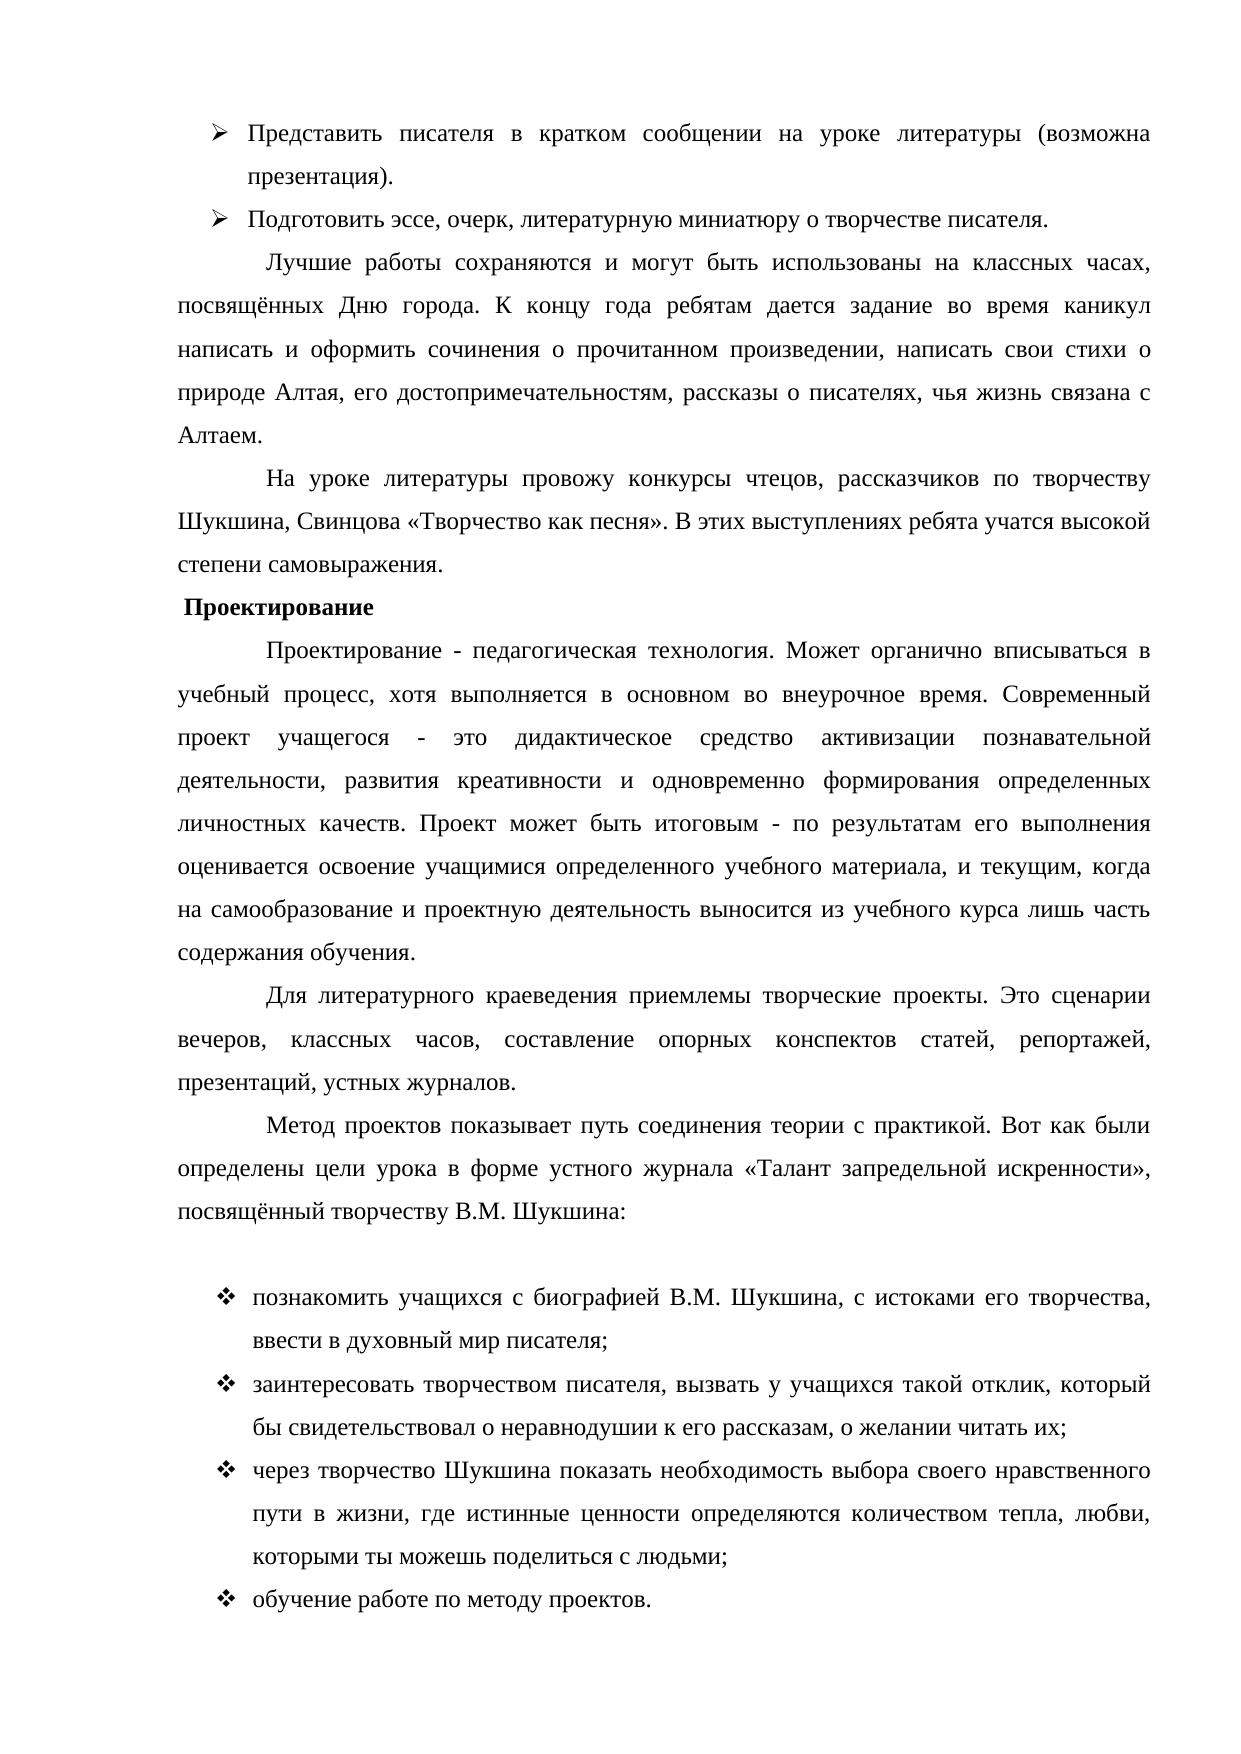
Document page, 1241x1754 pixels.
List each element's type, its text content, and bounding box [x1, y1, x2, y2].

text Проектирование [177, 592, 1152, 621]
text Для литературного краеведения приемлемы творческие проекты. Это сценарии вечеров, классных часов, составление опорных конспектов статей, репортажей, презентаций, устных журналов. [177, 981, 1152, 1096]
text Лучшие работы сохраняются и могут быть использованы на классных часах, посвящённых Дню города. К концу года ребятам дается задание во время каникул написать и оформить сочинения о прочитанном произведении, написать свои стихи о природе Алтая, его достопримечательностям, рассказы о писателях, чья жизнь связана с Алтаем. [177, 247, 1152, 449]
list через творчество Шукшина показать необходимость выбора своего нравственного пути в жизни, где истинные ценности определяются количеством тепла, любви, которыми ты можешь поделиться с людьми; [215, 1455, 1152, 1570]
list Представить писателя в кратком сообщении на уроке литературы (возможна презентация). [210, 118, 1152, 190]
list Подготовить эссе, очерк, литературную миниатюру о творчестве писателя. [210, 204, 1152, 233]
list обучение работе по методу проектов. [215, 1584, 1152, 1613]
text На уроке литературы провожу конкурсы чтецов, рассказчиков по творчеству Шукшина, Свинцова «Творчество как песня». В этих выступлениях ребята учатся высокой степени самовыражения. [177, 463, 1152, 578]
list заинтересовать творчеством писателя, вызвать у учащихся такой отклик, который бы свидетельствовал о неравнодушии к его рассказам, о желании читать их; [215, 1369, 1152, 1441]
text Проектирование - педагогическая технология. Может органично вписываться в учебный процесс, хотя выполняется в основном во внеурочное время. Современный проект учащегося - это дидактическое средство активизации познавательной деятельности, развития креативности и одновременно формирования определенных личностных качеств. Проект может быть итоговым - по результатам его выполнения оценивается освоение учащимися определенного учебного материала, и текущим, когда на самообразование и проектную деятельность выносится из учебного курса лишь часть содержания обучения. [177, 636, 1152, 966]
list познакомить учащихся с биографией В.М. Шукшина, с истоками его творчества, ввести в духовный мир писателя; [215, 1282, 1152, 1354]
text Метод проектов показывает путь соединения теории с практикой. Вот как были определены цели урока в форме устного журнала «Талант запредельной искренности», посвящённый творчеству В.М. Шукшина: [177, 1110, 1152, 1225]
